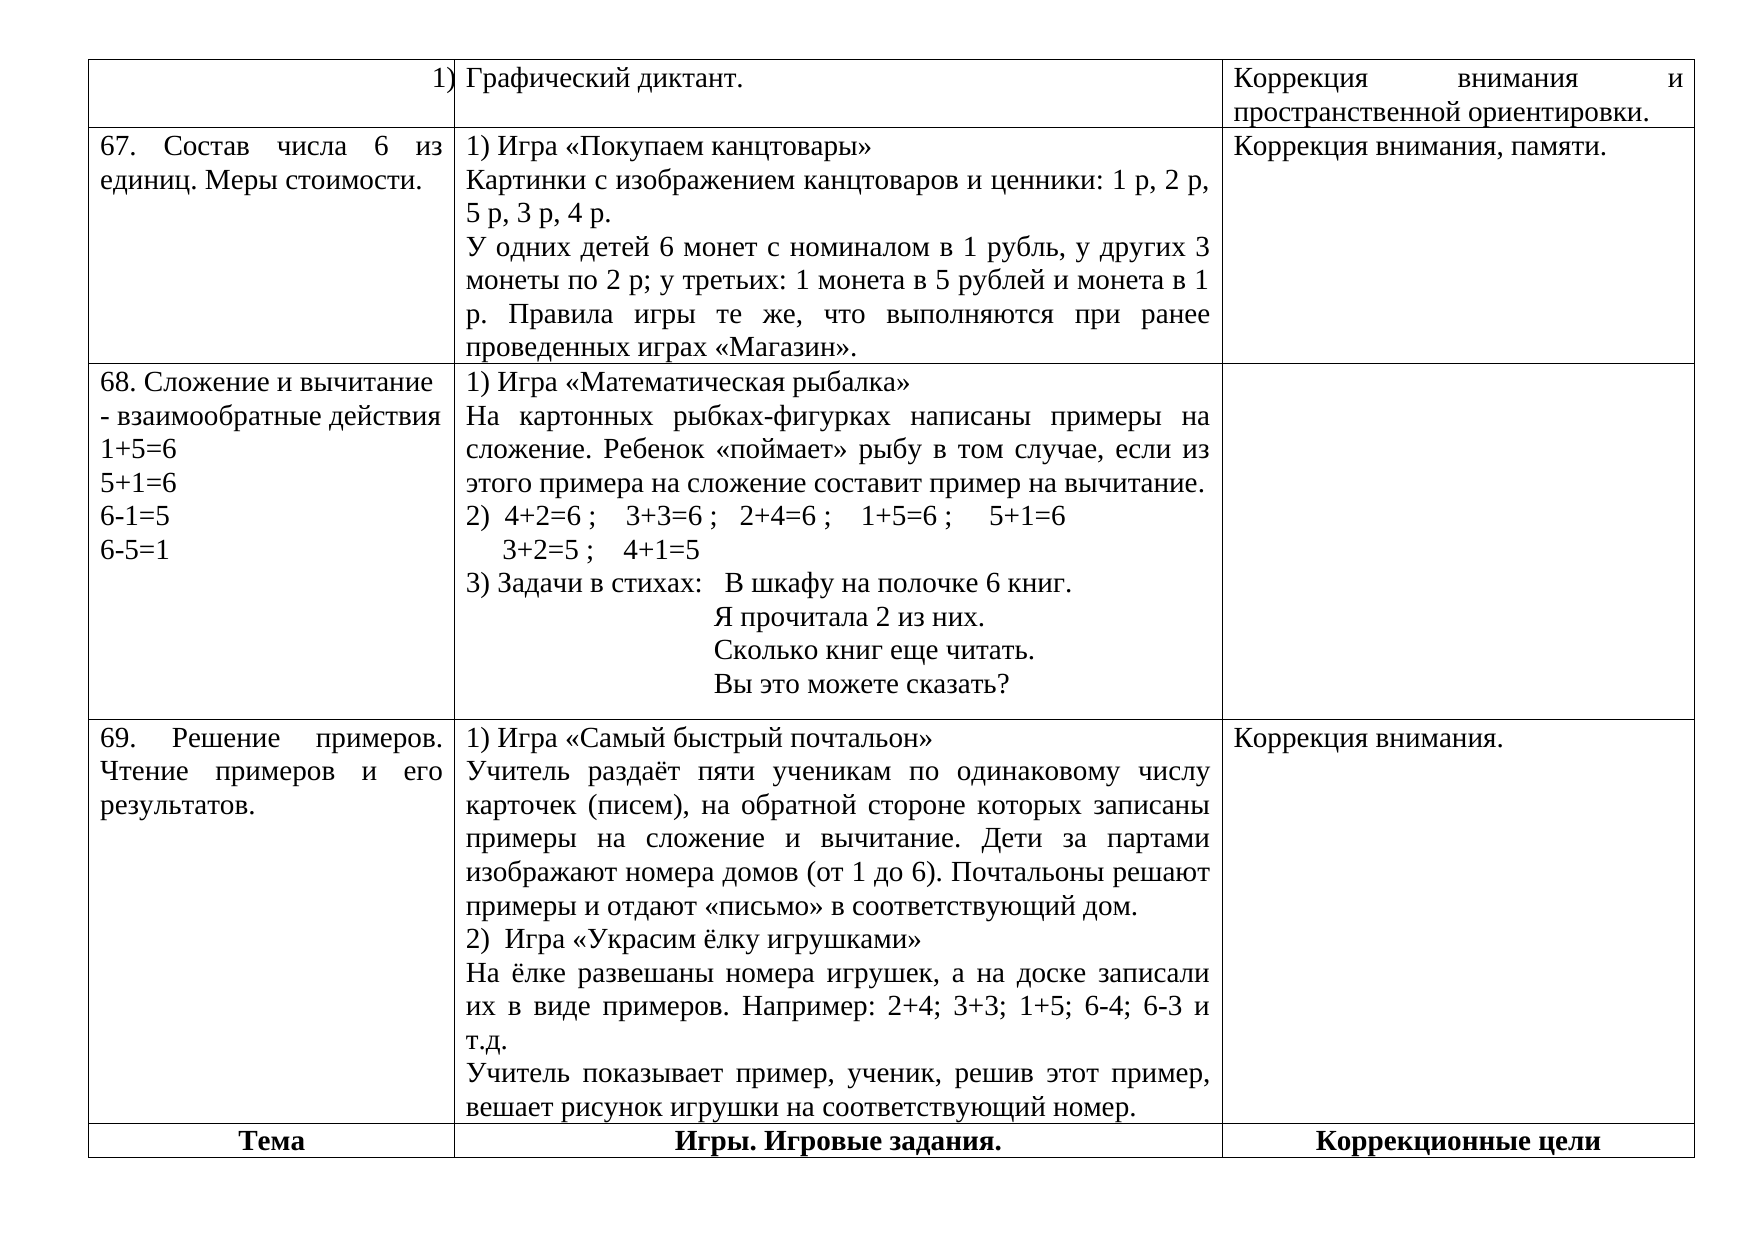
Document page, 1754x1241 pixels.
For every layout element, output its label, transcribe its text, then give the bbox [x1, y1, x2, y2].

table_cell 1) Игра «Математическая рыбалка» На картонных рыбках-фигурках написаны примеры на сложение. Ребенок «поймает» рыбу в том случае, если из этого примера на сложение составит пример на вычитание. 2) 4+2=6 ; 3+3=6 ; 2+4=6 ; 1+5=6 ; 5+1=6 3+2=5 ; 4+1=5 3) Задачи в стихах: В шкафу на полочке 6 книг. Я прочитала 2 из них. Сколько книг еще читать. Вы это можете сказать? [455, 364, 1222, 719]
table_cell Тема [89, 1124, 454, 1157]
table_cell 1) Игра «Самый быстрый почтальон» Учитель раздаёт пяти ученикам по одинаковому числу карточек (писем), на обратной стороне которых записаны примеры на сложение и вычитание. Дети за партами изображают номера домов (от 1 до 6). Почтальоны решают примеры и отдают «письмо» в соответствующий дом. 2) Игра «Украсим ёлку игрушками» На ёлке развешаны номера игрушек, а на доске записали их в виде примеров. Например: 2+4; 3+3; 1+5; 6-4; 6-3 и т.д. Учитель показывает пример, ученик, решив этот пример, вешает рисунок игрушки на соответствующий номер. [455, 720, 1222, 1122]
table_cell [89, 60, 454, 127]
table_cell Игры. Игровые задания. [455, 1124, 1222, 1157]
table_cell Коррекция внимания. [1223, 720, 1694, 1122]
table_cell Коррекция внимания, памяти. [1223, 128, 1694, 363]
table_cell Графический диктант. [455, 60, 1222, 127]
table_cell 69. Решение примеров. Чтение примеров и его результатов. [89, 720, 454, 1122]
table_cell Коррекция внимания и пространственной ориентировки. [1223, 60, 1694, 127]
table_cell 67. Состав числа 6 из единиц. Меры стоимости. [89, 128, 454, 363]
table_cell Коррекционные цели [1223, 1124, 1694, 1157]
table_cell [1223, 364, 1694, 719]
table_cell 1) Игра «Покупаем канцтовары» Картинки с изображением канцтоваров и ценники: 1 р, 2 р, 5 р, 3 р, 4 р. У одних детей 6 монет с номиналом в 1 рубль, у других 3 монеты по 2 р; у третьих: 1 монета в 5 рублей и монета в 1 р. Правила игры те же, что выполняются при ранее проведенных играх «Магазин». [455, 128, 1222, 363]
table_cell 68. Сложение и вычитание - взаимообратные действия 1+5=6 5+1=6 6-1=5 6-5=1 [89, 364, 454, 719]
